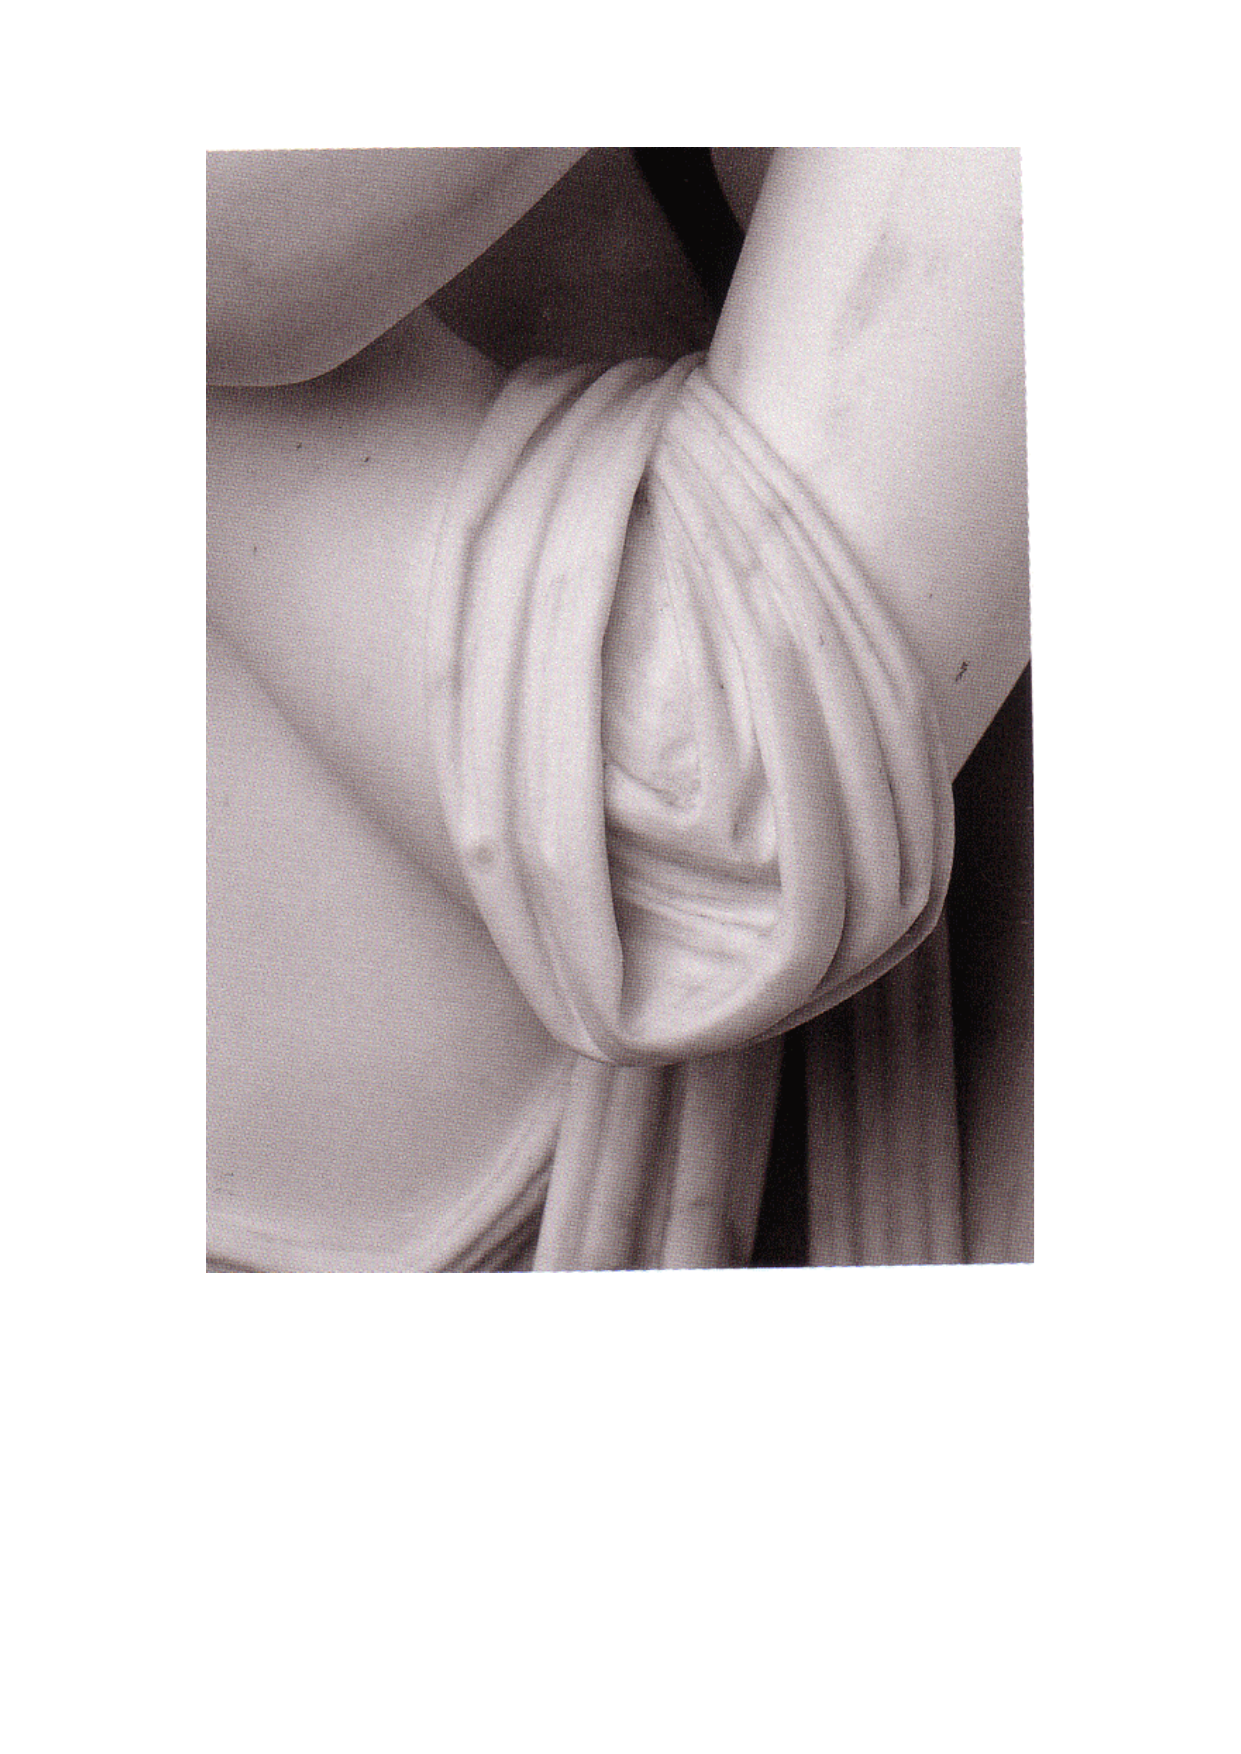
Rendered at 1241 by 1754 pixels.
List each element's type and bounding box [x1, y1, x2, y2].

picture [206, 147, 1035, 1273]
